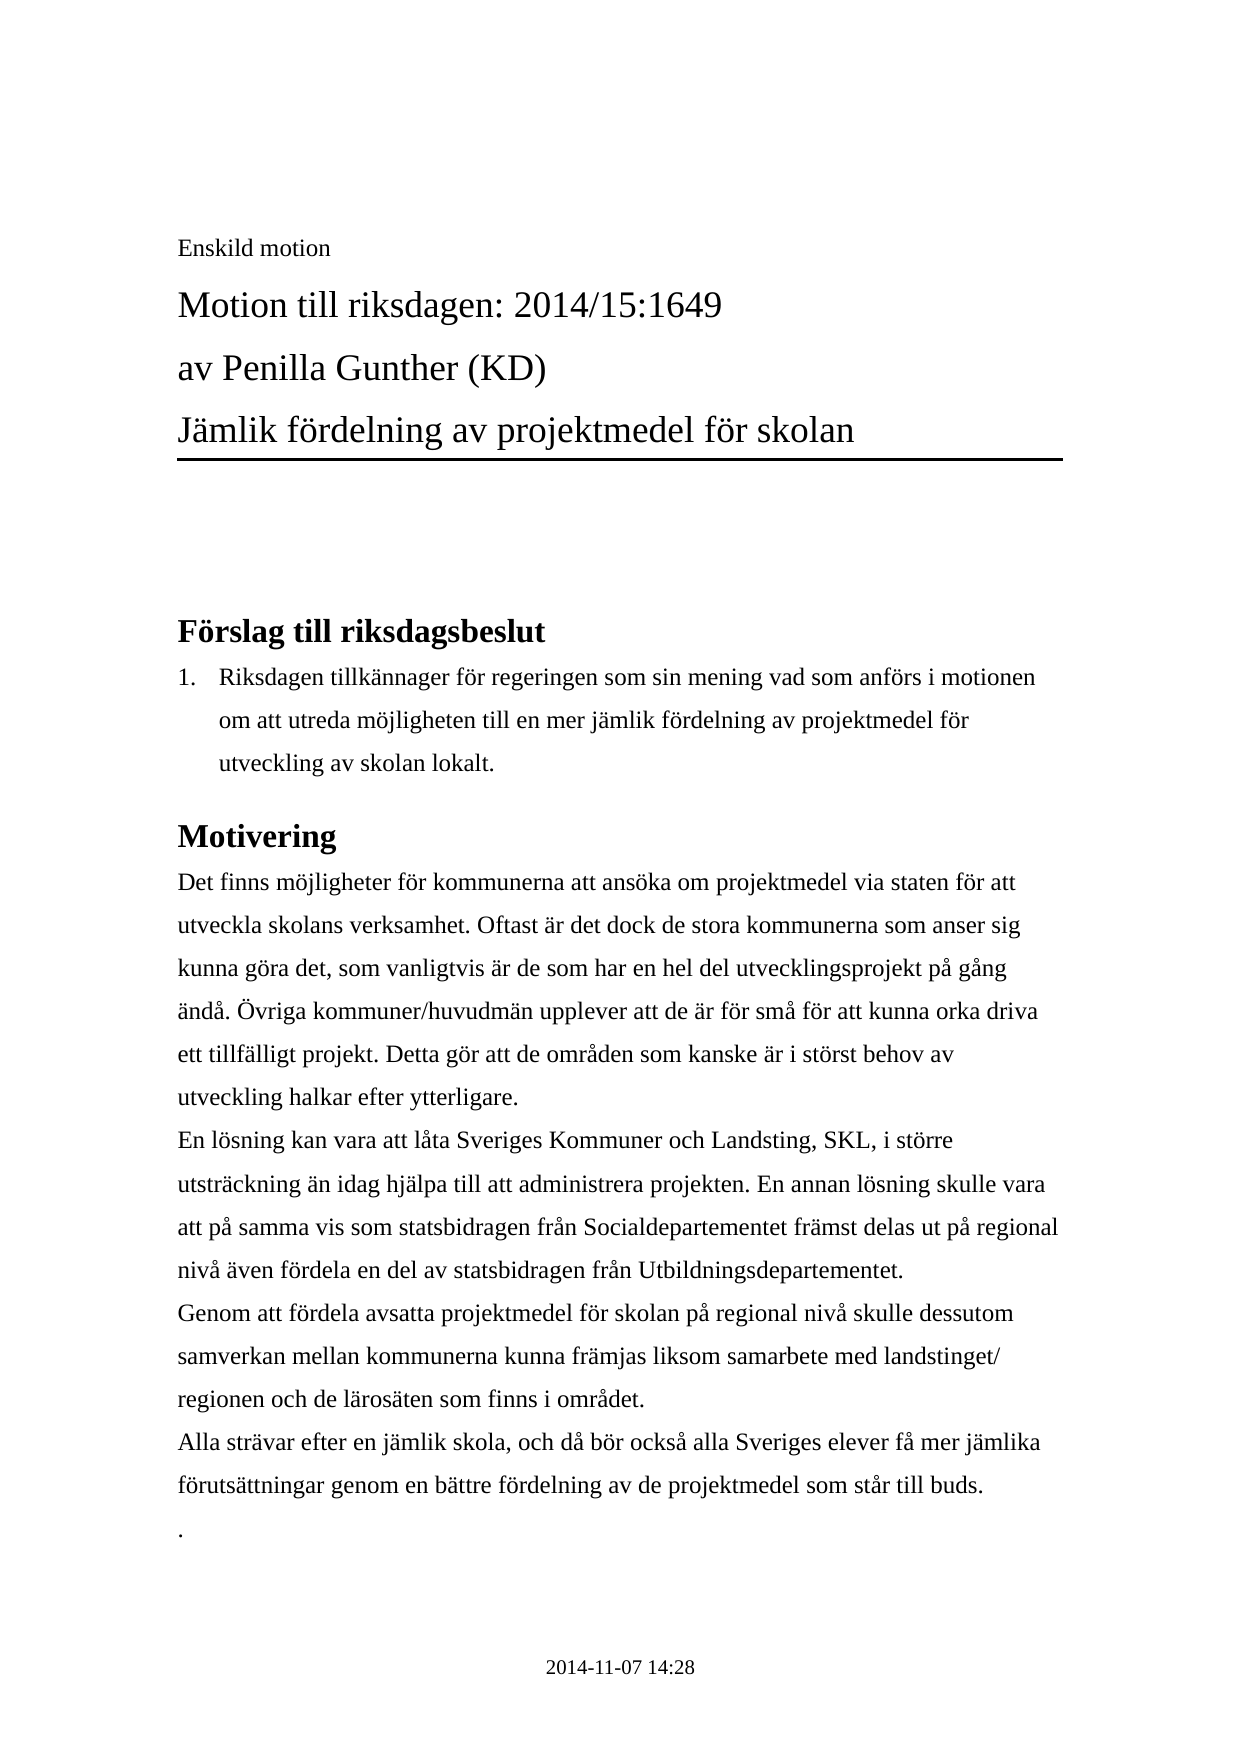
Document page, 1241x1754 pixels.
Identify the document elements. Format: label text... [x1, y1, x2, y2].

text Det finns möjligheter för kommunerna att ansöka om projektmedel via staten för att utveckla skolans verksamhet. Oftast är det dock de stora kommunerna som anser sig kunna göra det, som vanligtvis är de som har en hel del utvecklingsprojekt på gång ändå. Övriga kommuner/huvudmän upplever att de är för små för att kunna orka driva ett tillfälligt projekt. Detta gör att de områden som kanske är i störst behov av utveckling halkar efter ytterligare. [177, 867, 1063, 1111]
subtitle Motivering [177, 816, 1063, 854]
text Alla strävar efter en jämlik skola, och då bör också alla Sveriges elever få mer jämlika förutsättningar genom en bättre fördelning av de projektmedel som står till buds. [177, 1427, 1063, 1499]
text En lösning kan vara att låta Sveriges Kommuner och Landsting, SKL, i större utsträckning än idag hjälpa till att administrera projekten. En annan lösning skulle vara att på samma vis som statsbidragen från Socialdepartementet främst delas ut på regional nivå även fördela en del av statsbidragen från Utbildningsdepartementet. [177, 1126, 1063, 1284]
text Genom att fördela avsatta projektmedel för skolan på regional nivå skulle dessutom samverkan mellan kommunerna kunna främjas liksom samarbete med landstinget/ regionen och de lärosäten som finns i området. [177, 1298, 1063, 1413]
